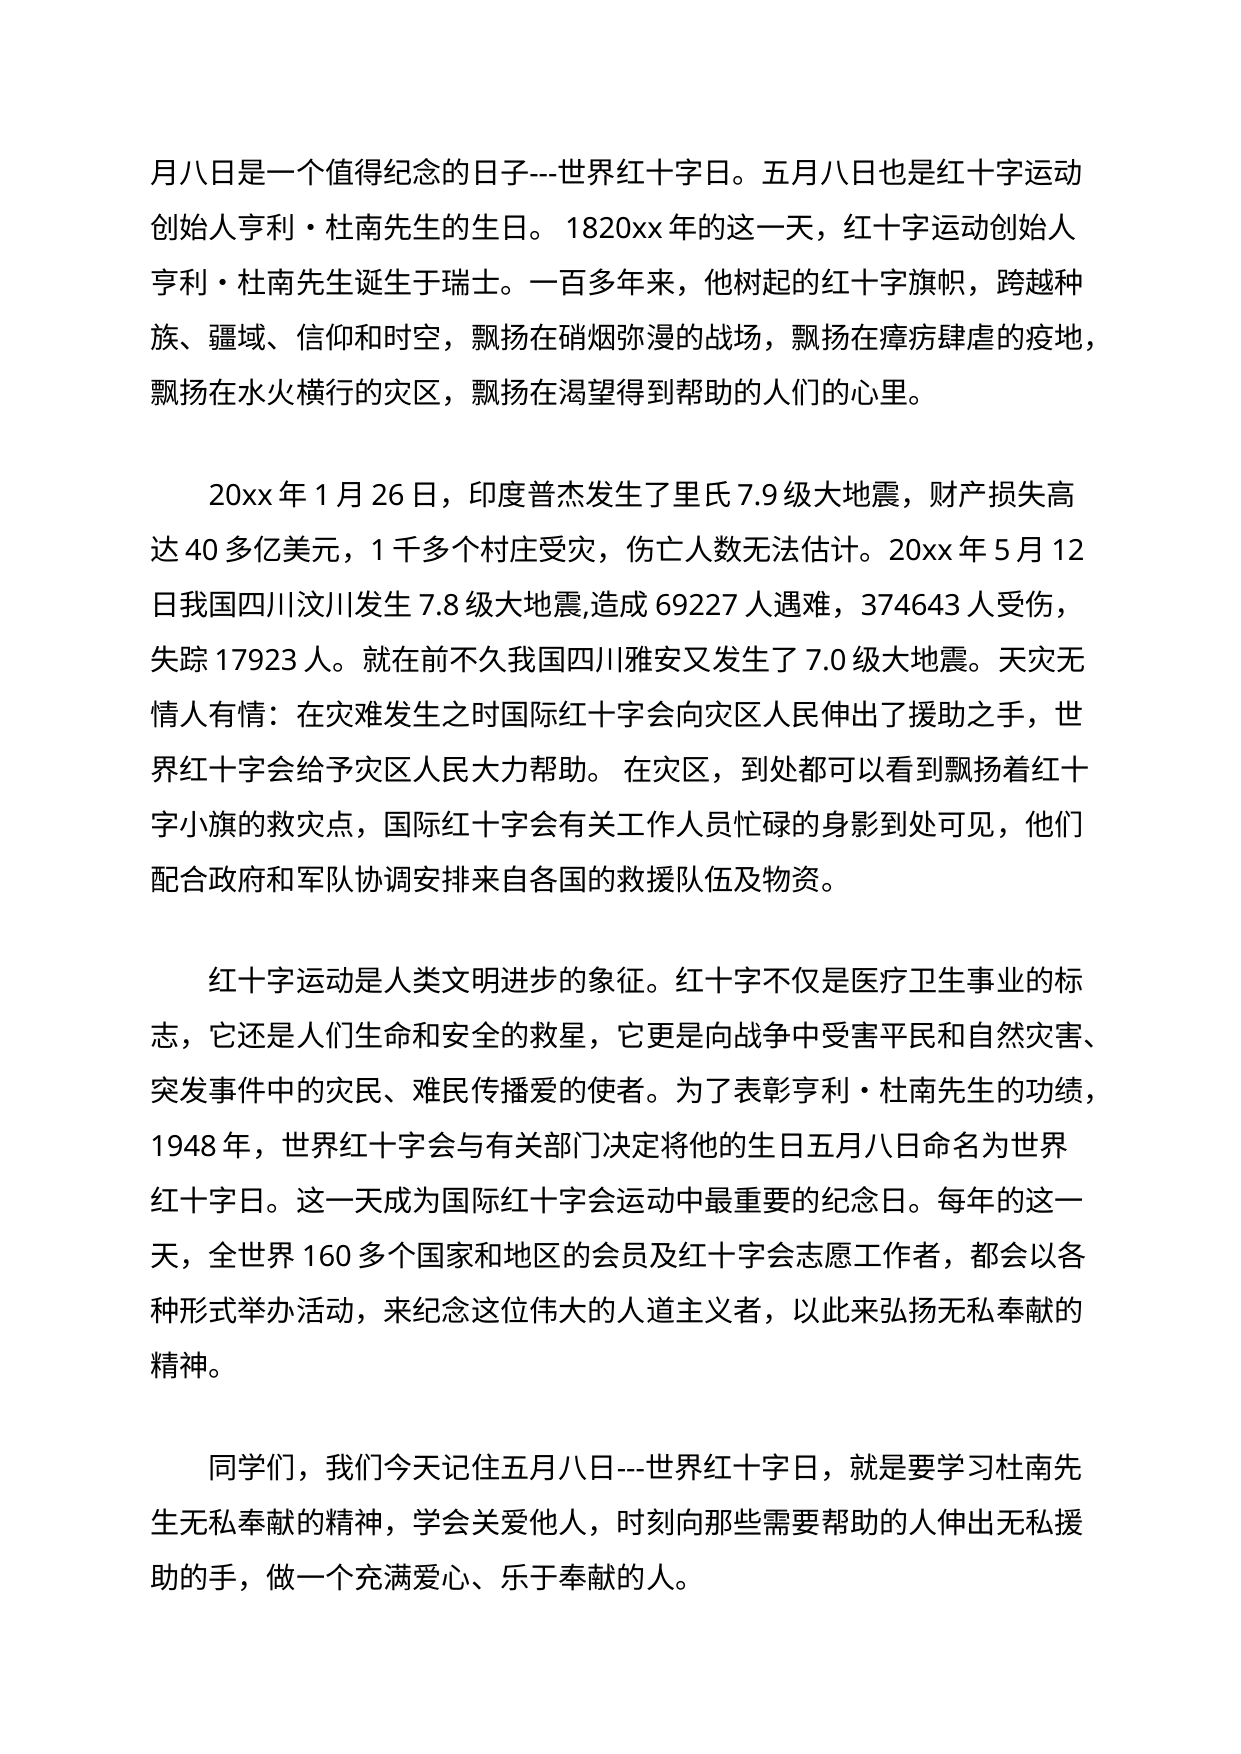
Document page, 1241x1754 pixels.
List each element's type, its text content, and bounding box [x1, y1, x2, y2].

text 同学们，我们今天记住五月八日---世界红十字日，就是要学习杜南先生无私奉献的精神，学会关爱他人，时刻向那些需要帮助的人伸出无私援助的手，做一个充满爱心、乐于奉献的人。 [150, 1444, 1090, 1596]
text 红十字运动是人类文明进步的象征。红十字不仅是医疗卫生事业的标志，它还是人们生命和安全的救星，它更是向战争中受害平民和自然灾害、突发事件中的灾民、难民传播爱的使者。为了表彰亨利•杜南先生的功绩，1948年，世界红十字会与有关部门决定将他的生日五月八日命名为世界红十字日。这一天成为国际红十字会运动中最重要的纪念日。每年的这一天，全世界160多个国家和地区的会员及红十字会志愿工作者，都会以各种形式举办活动，来纪念这位伟大的人道主义者，以此来弘扬无私奉献的精神。 [150, 958, 1090, 1385]
text 20xx年1月26日，印度普杰发生了里氏7.9级大地震，财产损失高达40多亿美元，1千多个村庄受灾，伤亡人数无法估计。20xx年5月12日我国四川汶川发生7.8级大地震,造成 69227人遇难，374643人受伤，失踪17923人。就在前不久我国四川雅安又发生了7.0级大地震。天灾无情人有情：在灾难发生之时国际红十字会向灾区人民伸出了援助之手，世界红十字会给予灾区人民大力帮助。 在灾区，到处都可以看到飘扬着红十字小旗的救灾点，国际红十字会有关工作人员忙碌的身影到处可见，他们配合政府和军队协调安排来自各国的救援队伍及物资。 [150, 472, 1090, 898]
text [150, 150, 1090, 412]
